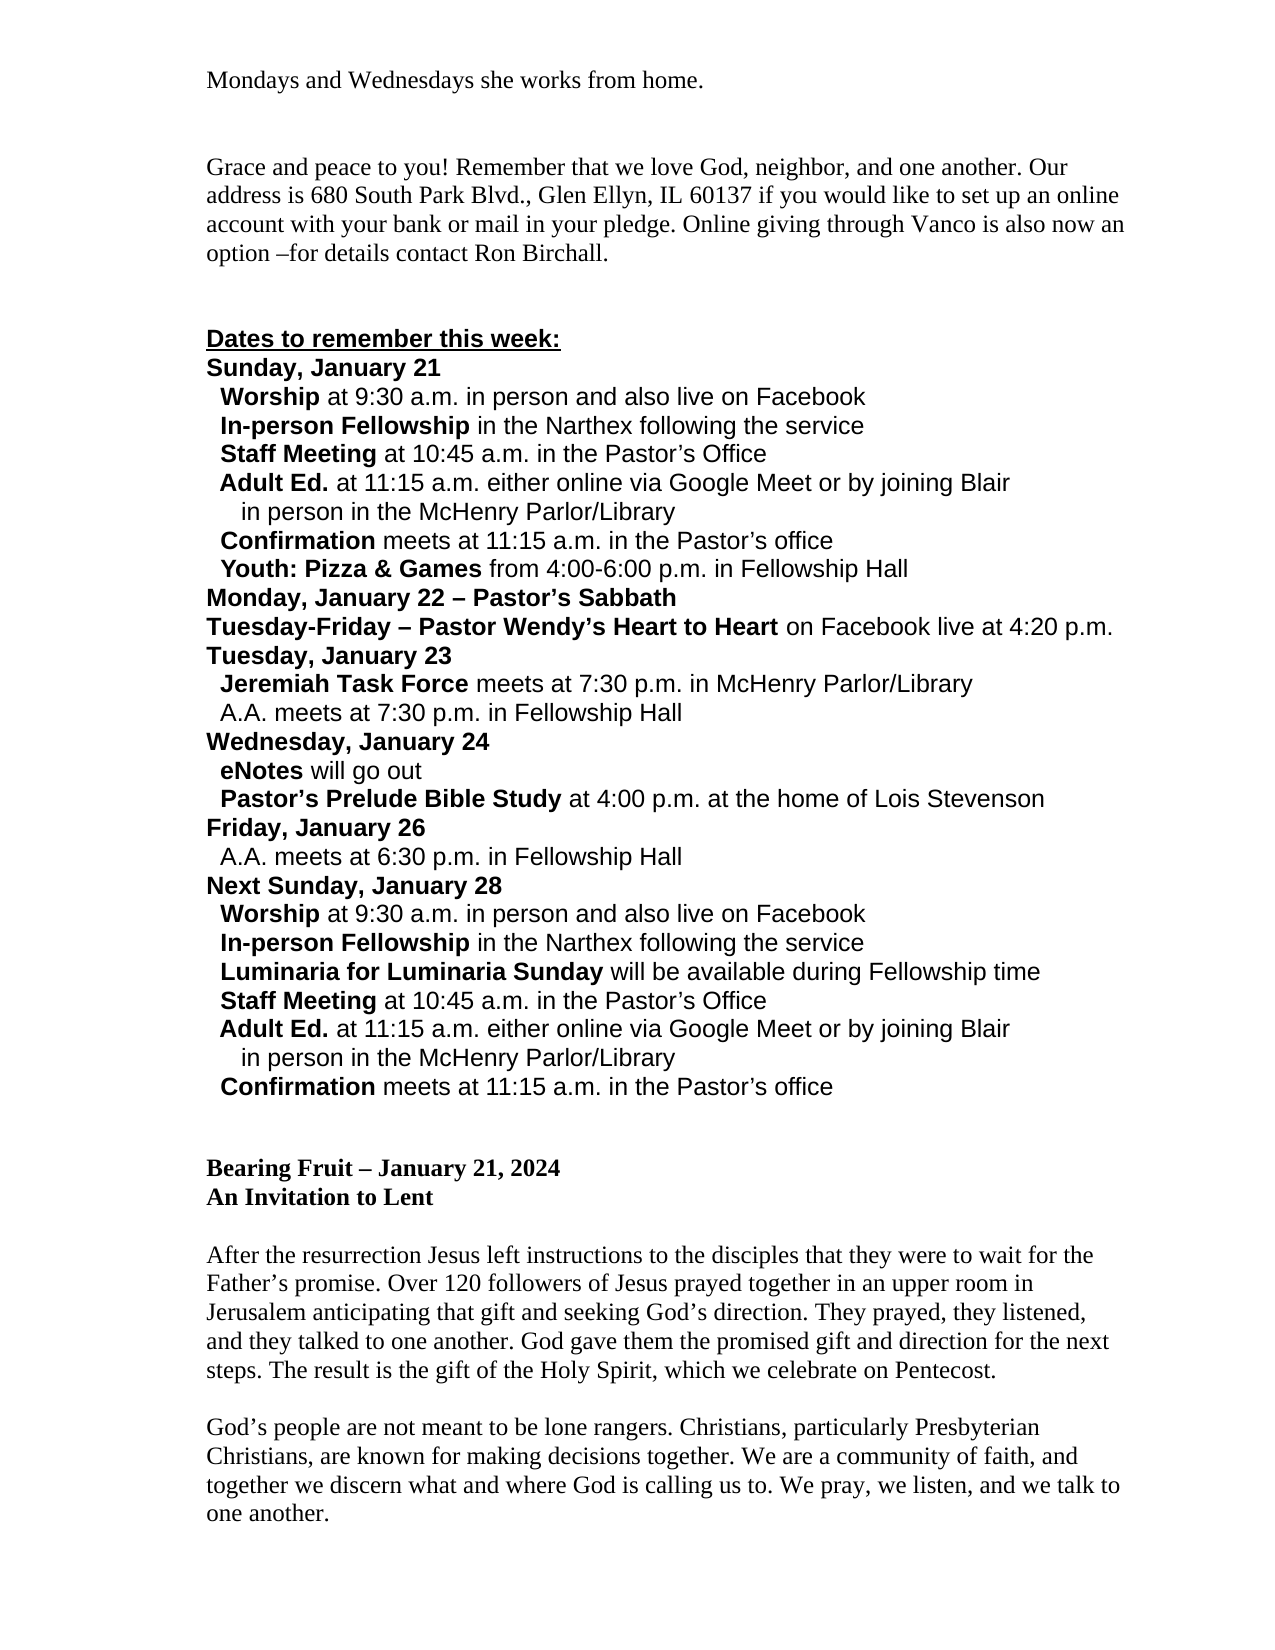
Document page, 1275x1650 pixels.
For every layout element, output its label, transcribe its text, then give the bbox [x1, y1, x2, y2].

text Bearing Fruit – January 21, 2024 [206, 1153, 1125, 1182]
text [206, 1182, 1125, 1556]
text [206, 66, 1125, 1125]
